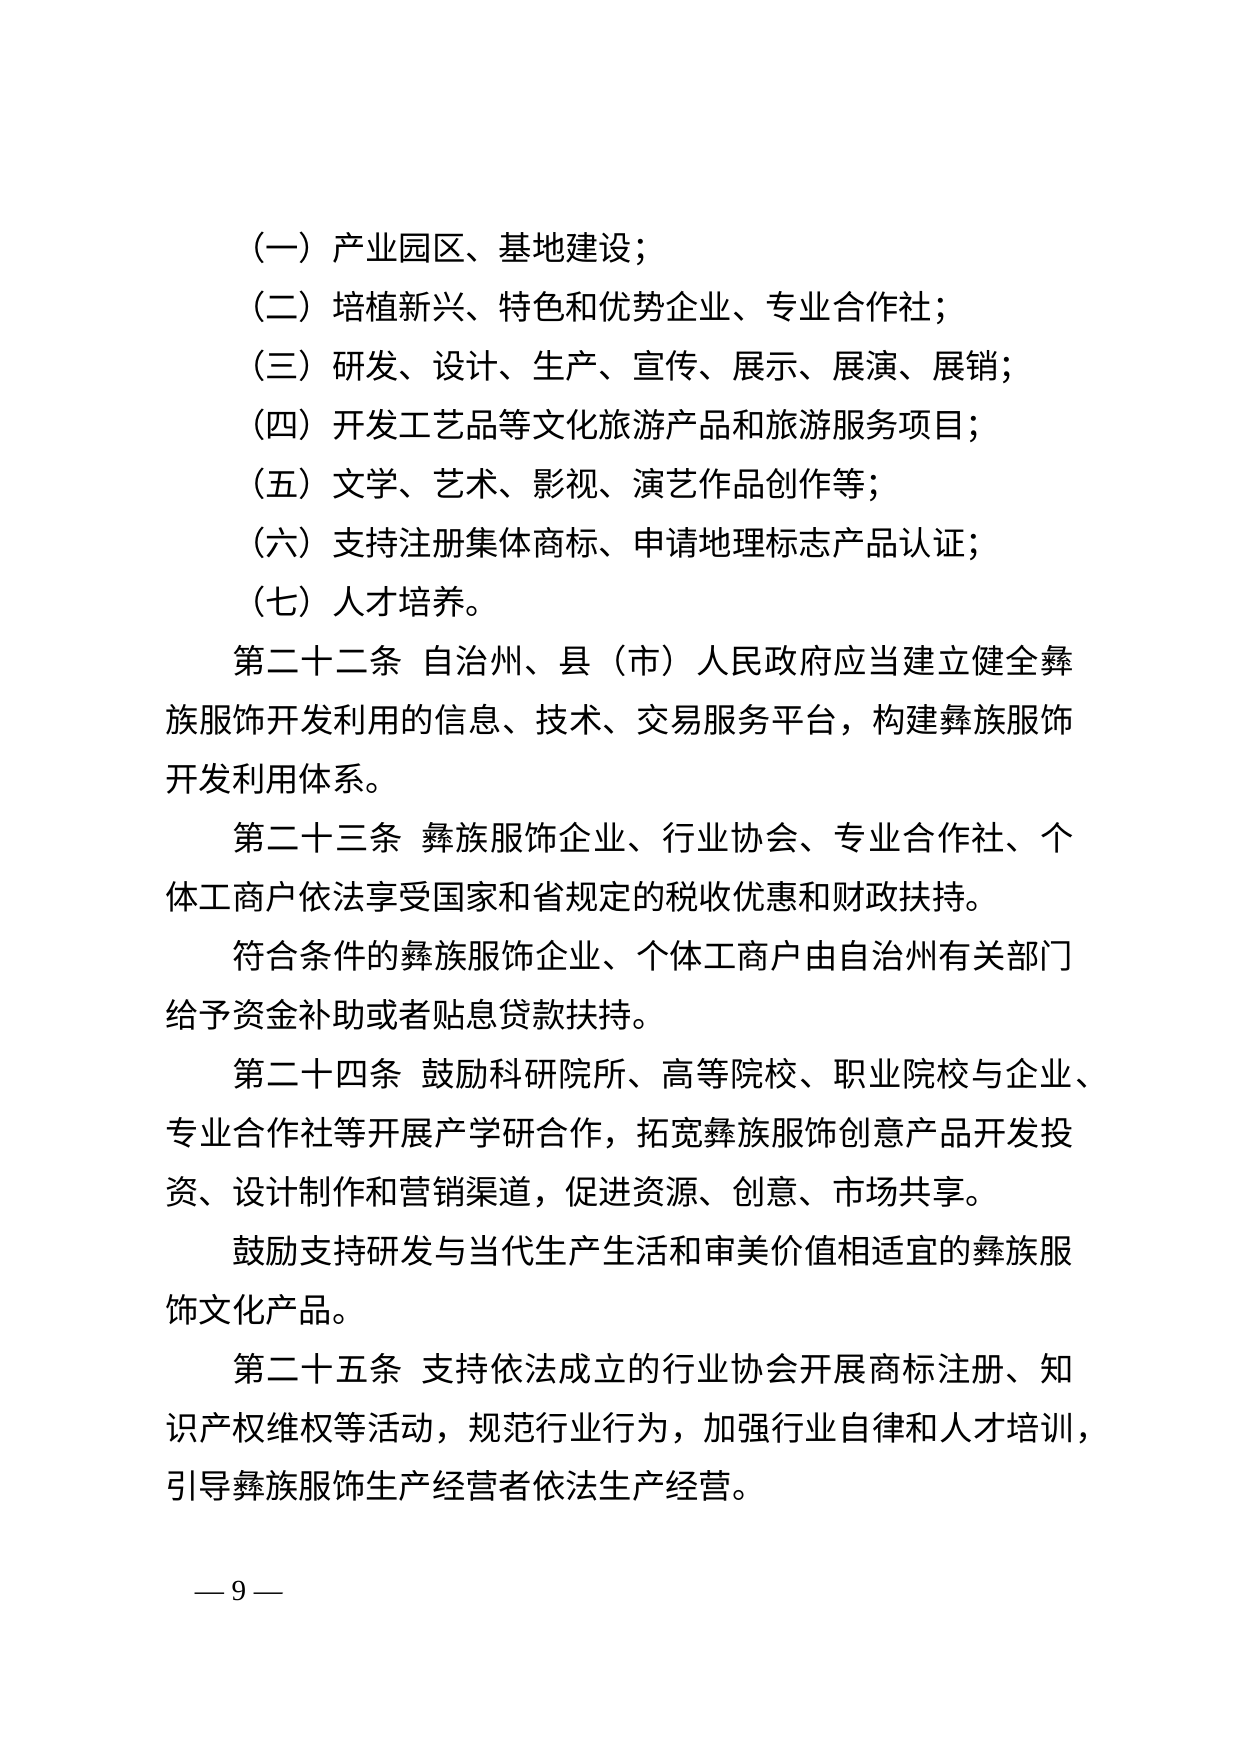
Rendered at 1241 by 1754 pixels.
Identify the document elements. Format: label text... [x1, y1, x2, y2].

text （三）研发、设计、生产、宣传、展示、展演、展销； [165, 332, 1075, 391]
text （四）开发工艺品等文化旅游产品和旅游服务项目； [165, 391, 1075, 449]
text 符合条件的彝族服饰企业、个体工商户由自治州有关部门给予资金补助或者贴息贷款扶持。 [165, 921, 1075, 1039]
text （一）产业园区、基地建设； [165, 214, 1075, 273]
text （五）文学、艺术、影视、演艺作品创作等； [165, 449, 1075, 508]
text 第二十四条 鼓励科研院所、高等院校、职业院校与企业、专业合作社等开展产学研合作，拓宽彝族服饰创意产品开发投资、设计制作和营销渠道，促进资源、创意、市场共享。 [165, 1039, 1075, 1216]
text （六）支持注册集体商标、申请地理标志产品认证； [165, 508, 1075, 567]
text 第二十三条 彝族服饰企业、行业协会、专业合作社、个体工商户依法享受国家和省规定的税收优惠和财政扶持。 [165, 803, 1075, 921]
text （二）培植新兴、特色和优势企业、专业合作社； [165, 273, 1075, 332]
text 第二十二条 自治州、县（市）人民政府应当建立健全彝族服饰开发利用的信息、技术、交易服务平台，构建彝族服饰开发利用体系。 [165, 626, 1075, 803]
text （七）人才培养。 [165, 567, 1075, 626]
text 鼓励支持研发与当代生产生活和审美价值相适宜的彝族服饰文化产品。 [165, 1216, 1075, 1334]
text 第二十五条 支持依法成立的行业协会开展商标注册、知识产权维权等活动，规范行业行为，加强行业自律和人才培训，引导彝族服饰生产经营者依法生产经营。 [165, 1334, 1075, 1511]
